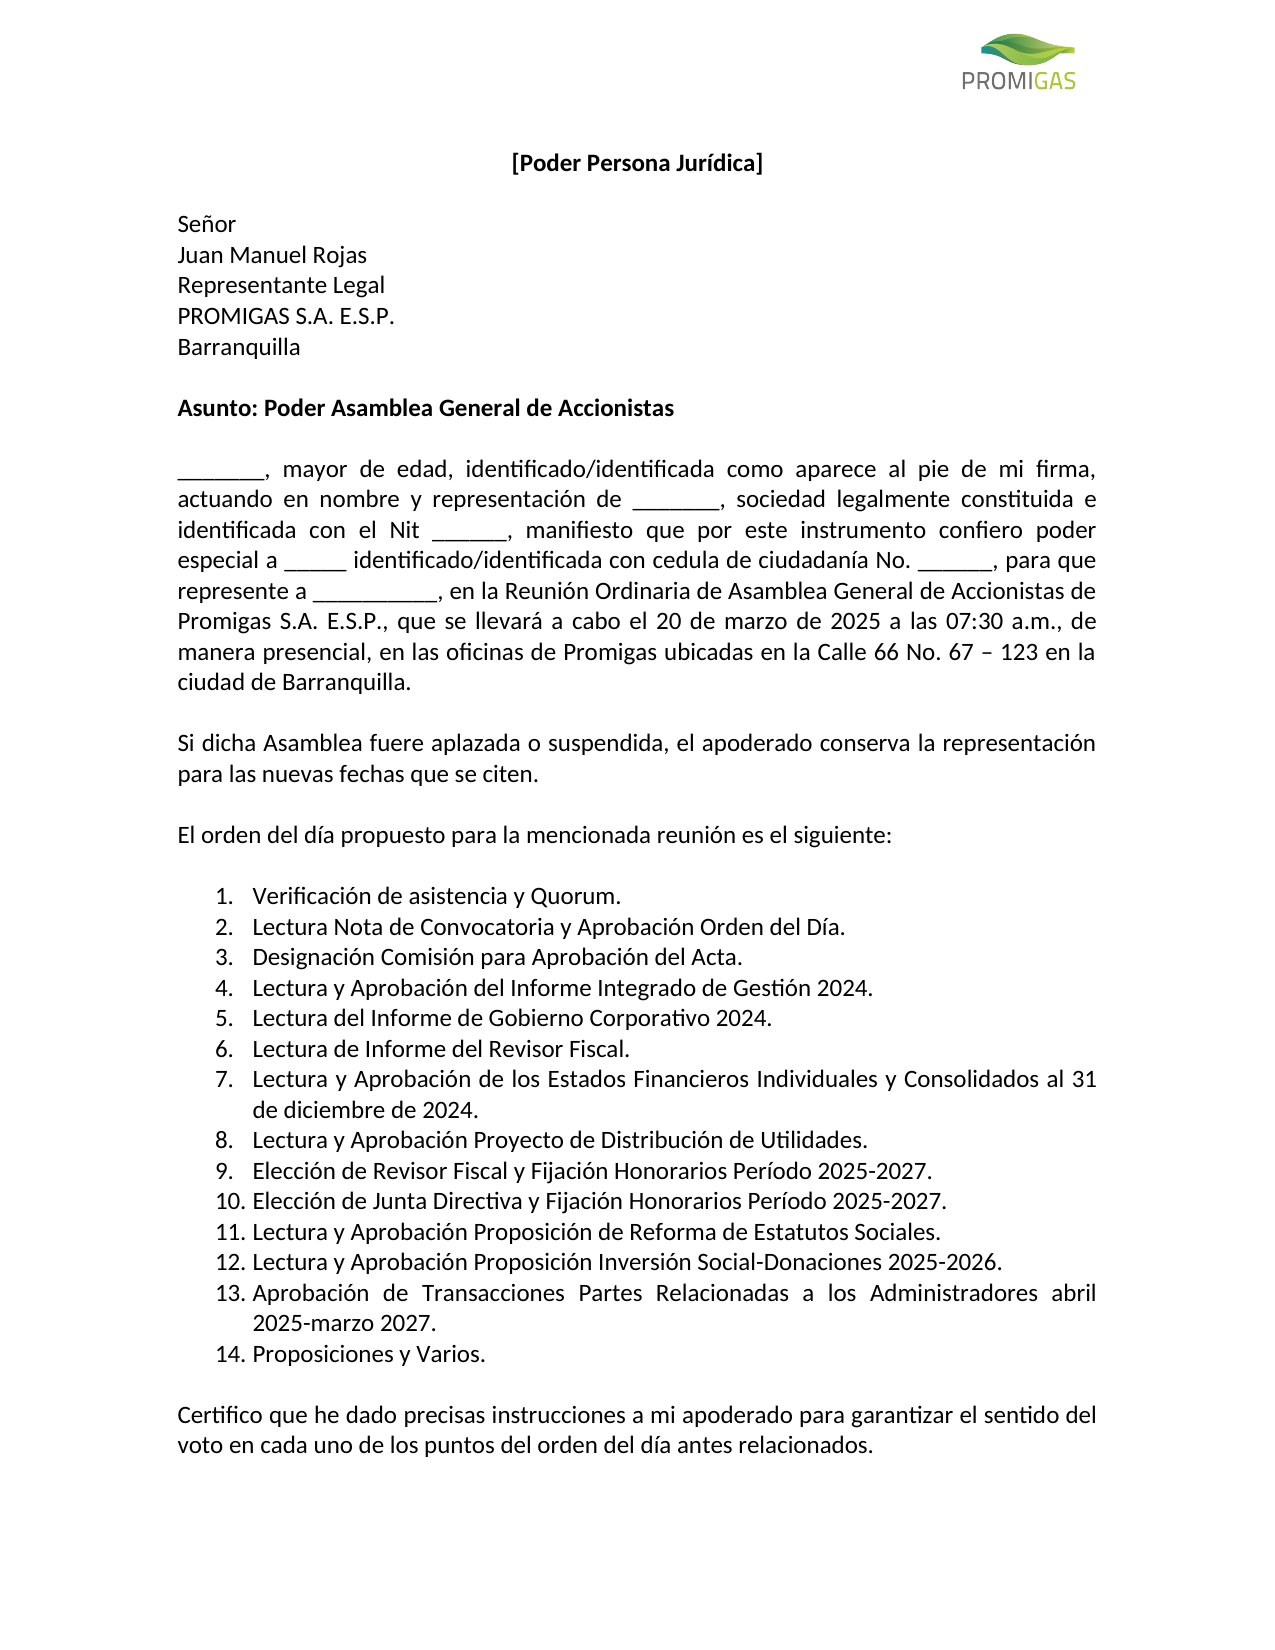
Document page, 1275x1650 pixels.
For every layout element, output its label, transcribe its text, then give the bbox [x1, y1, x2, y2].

picture [940, 0, 1098, 123]
text Representante Legal [177, 270, 1098, 300]
text _______, mayor de edad, identificado/identificada como aparece al pie de mi firma, actuando en nombre y representación de _______, sociedad legalmente constituida e identificada con el Nit ______, manifiesto que por este instrumento confiero poder especial a _____ identificado/identificada con cedula de ciudadanía No. ______, para que represente a __________, en la Reunión Ordinaria de Asamblea General de Accionistas de Promigas S.A. E.S.P., que se llevará a cabo el 20 de marzo de 2025 a las 07:30 a.m., de manera presencial, en las oficinas de Promigas ubicadas en la Calle 66 No. 67 – 123 en la ciudad de Barranquilla. [177, 453, 1098, 697]
text [Poder Persona Jurídica] [177, 148, 1098, 178]
text Barranquilla [177, 331, 1098, 361]
text PROMIGAS S.A. E.S.P. [177, 300, 1098, 331]
list Elección de Revisor Fiscal y Fijación Honorarios Período 2025-2027. [215, 1155, 1098, 1185]
text Asunto: Poder Asamblea General de Accionistas [177, 392, 1098, 422]
list Lectura Nota de Convocatoria y Aprobación Orden del Día. [215, 911, 1098, 941]
list Aprobación de Transacciones Partes Relacionadas a los Administradores abril 2025-marzo 2027. [215, 1277, 1098, 1338]
list Lectura y Aprobación Proposición de Reforma de Estatutos Sociales. [215, 1216, 1098, 1246]
list Lectura de Informe del Revisor Fiscal. [215, 1033, 1098, 1063]
list Lectura y Aprobación del Informe Integrado de Gestión 2024. [215, 972, 1098, 1002]
list Designación Comisión para Aprobación del Acta. [215, 941, 1098, 972]
list Verificación de asistencia y Quorum. [215, 880, 1098, 911]
text Certifico que he dado precisas instrucciones a mi apoderado para garantizar el sentido del voto en cada uno de los puntos del orden del día antes relacionados. [177, 1399, 1098, 1460]
list Lectura del Informe de Gobierno Corporativo 2024. [215, 1002, 1098, 1033]
text Juan Manuel Rojas [177, 239, 1098, 270]
list Elección de Junta Directiva y Fijación Honorarios Período 2025-2027. [215, 1185, 1098, 1216]
text El orden del día propuesto para la mencionada reunión es el siguiente: [177, 819, 1098, 849]
list Proposiciones y Varios. [215, 1338, 1098, 1368]
text Señor [177, 209, 1098, 239]
list Lectura y Aprobación de los Estados Financieros Individuales y Consolidados al 31 de diciembre de 2024. [215, 1063, 1098, 1124]
list Lectura y Aprobación Proyecto de Distribución de Utilidades. [215, 1124, 1098, 1155]
list Lectura y Aprobación Proposición Inversión Social-Donaciones 2025-2026. [215, 1246, 1098, 1277]
text Si dicha Asamblea fuere aplazada o suspendida, el apoderado conserva la representación para las nuevas fechas que se citen. [177, 727, 1098, 788]
